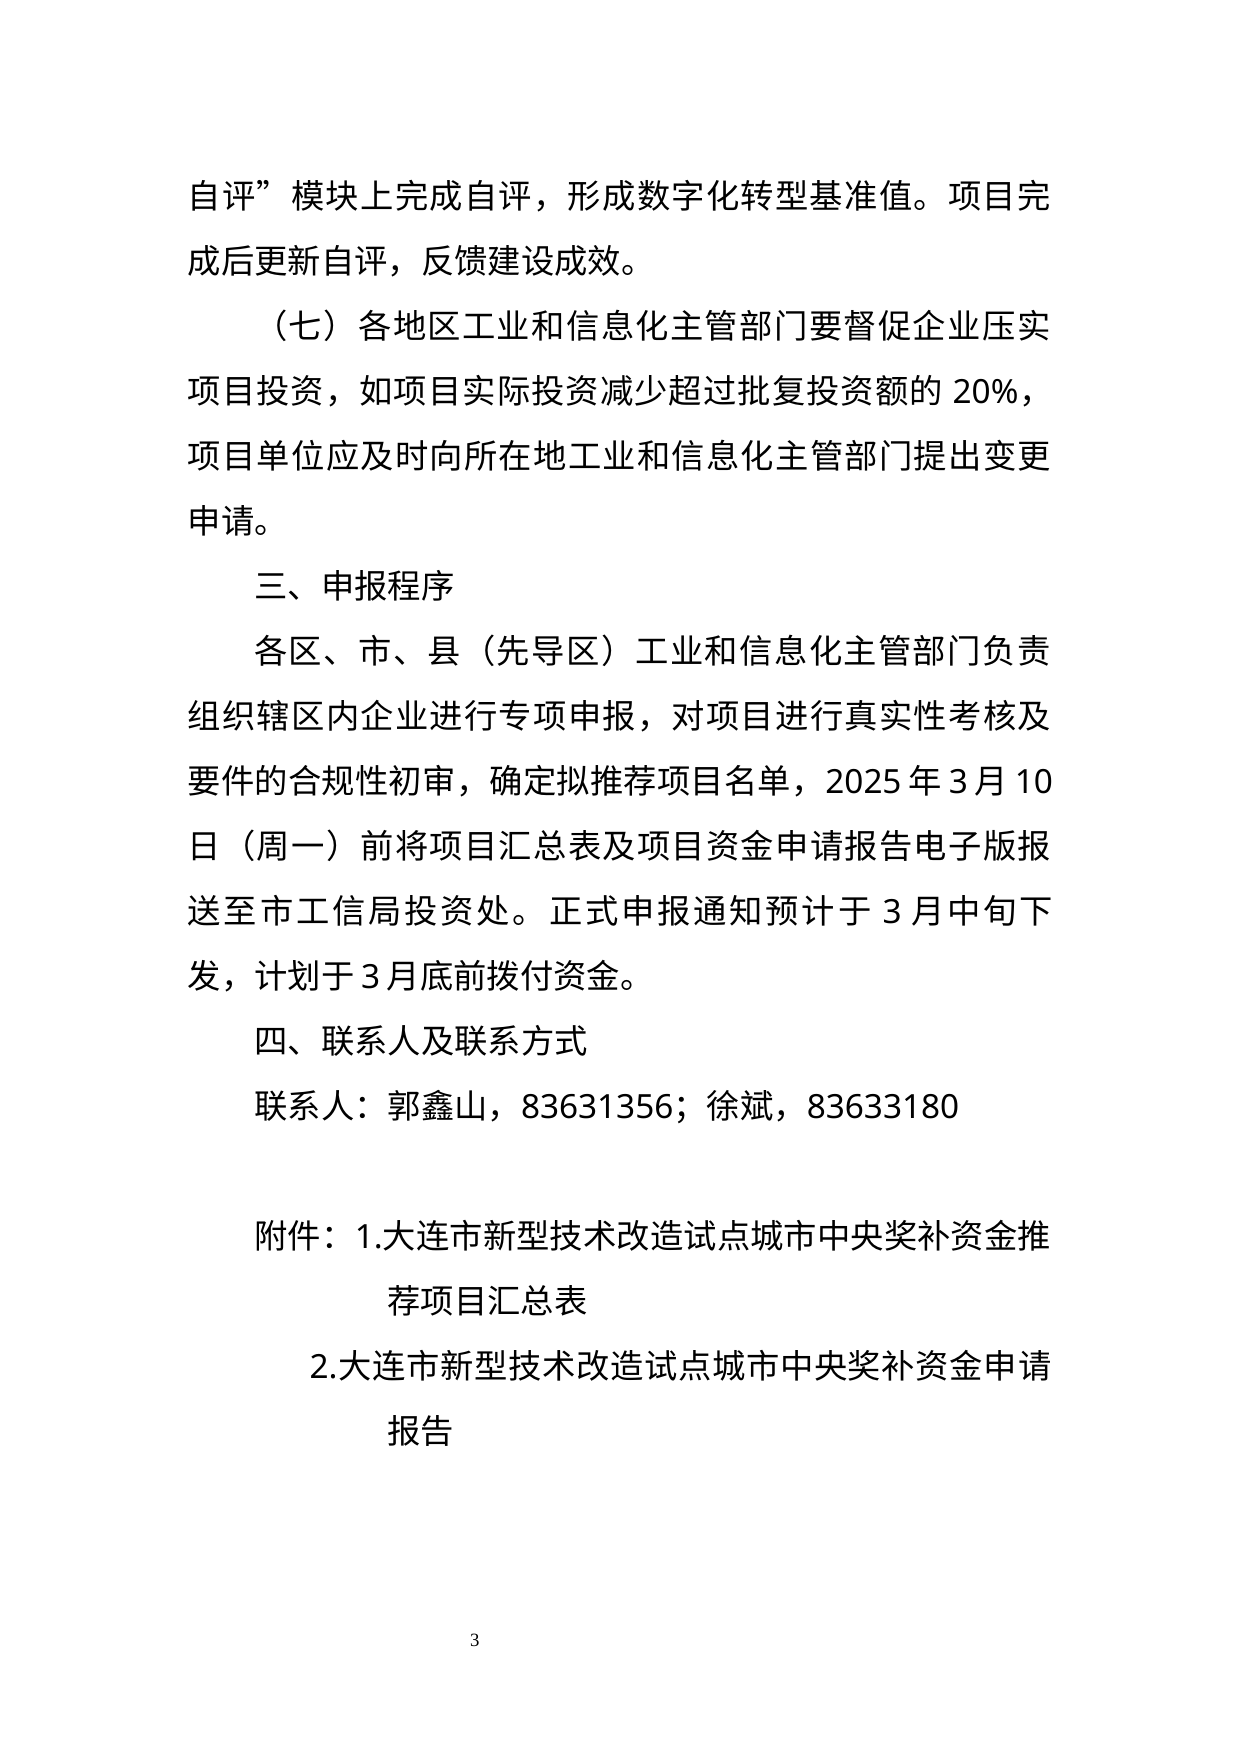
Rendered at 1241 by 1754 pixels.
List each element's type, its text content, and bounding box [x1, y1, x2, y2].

text 联系人：郭鑫山，83631356；徐斌，83633180 [187, 1072, 1053, 1137]
title （七）各地区工业和信息化主管部门要督促企业压实项目投资，如项目实际投资减少超过批复投资额的20%，项目单位应及时向所在地工业和信息化主管部门提出变更申请。 [187, 292, 1053, 552]
text 四、联系人及联系方式 [187, 1007, 1053, 1072]
text 三、申报程序 [187, 552, 1053, 617]
text 各区、市、县（先导区）工业和信息化主管部门负责组织辖区内企业进行专项申报，对项目进行真实性考核及要件的合规性初审，确定拟推荐项目名单，2025年3月10日（周一）前将项目汇总表及项目资金申请报告电子版报送至市工信局投资处。正式申报通知预计于3月中旬下发，计划于3月底前拨付资金。 [187, 617, 1053, 1007]
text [187, 162, 1053, 292]
text 2.大连市新型技术改造试点城市中央奖补资金申请报告 [254, 1332, 1053, 1462]
text 附件：1.大连市新型技术改造试点城市中央奖补资金推荐项目汇总表 [254, 1202, 1053, 1332]
